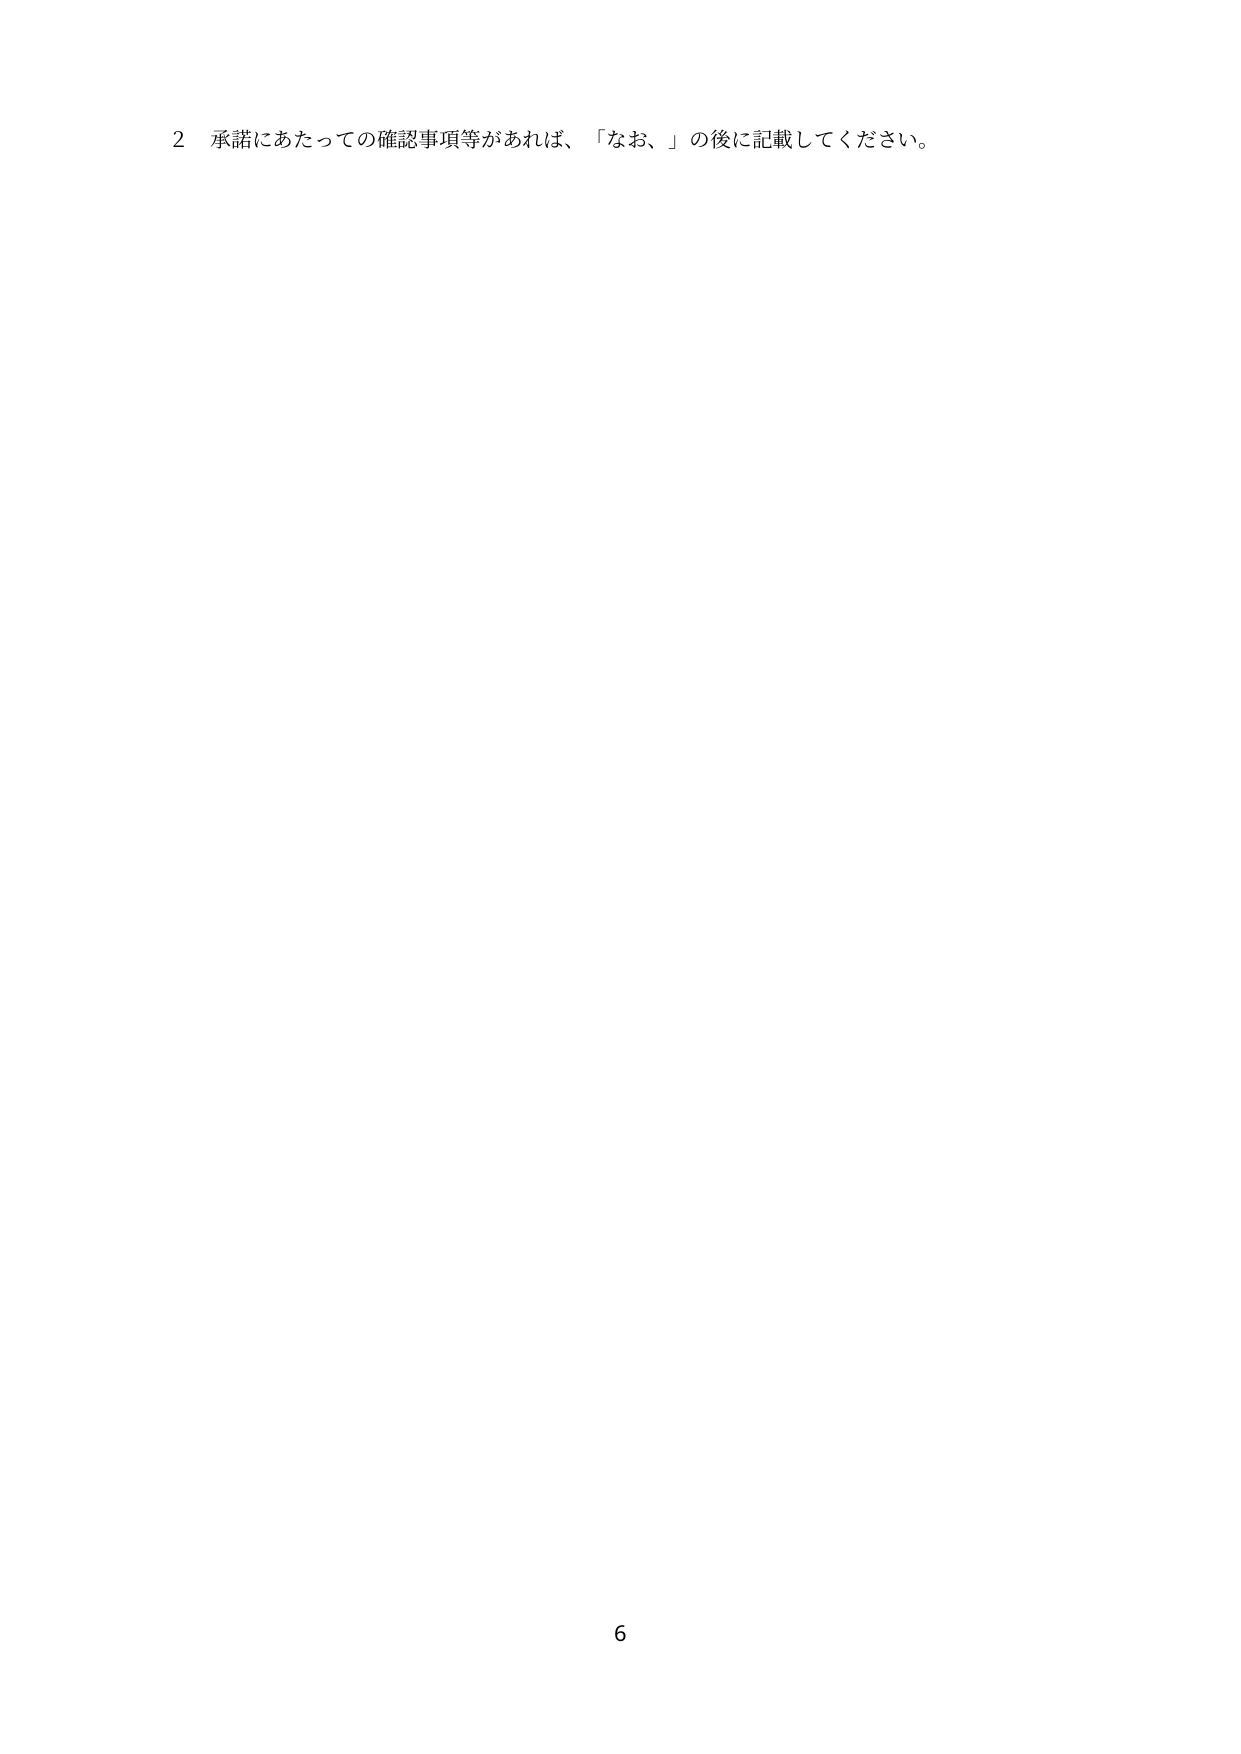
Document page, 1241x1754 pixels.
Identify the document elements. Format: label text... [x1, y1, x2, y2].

text ２ 承諾にあたっての確認事項等があれば、「なお、」の後に記載してください。 [168, 124, 1092, 153]
